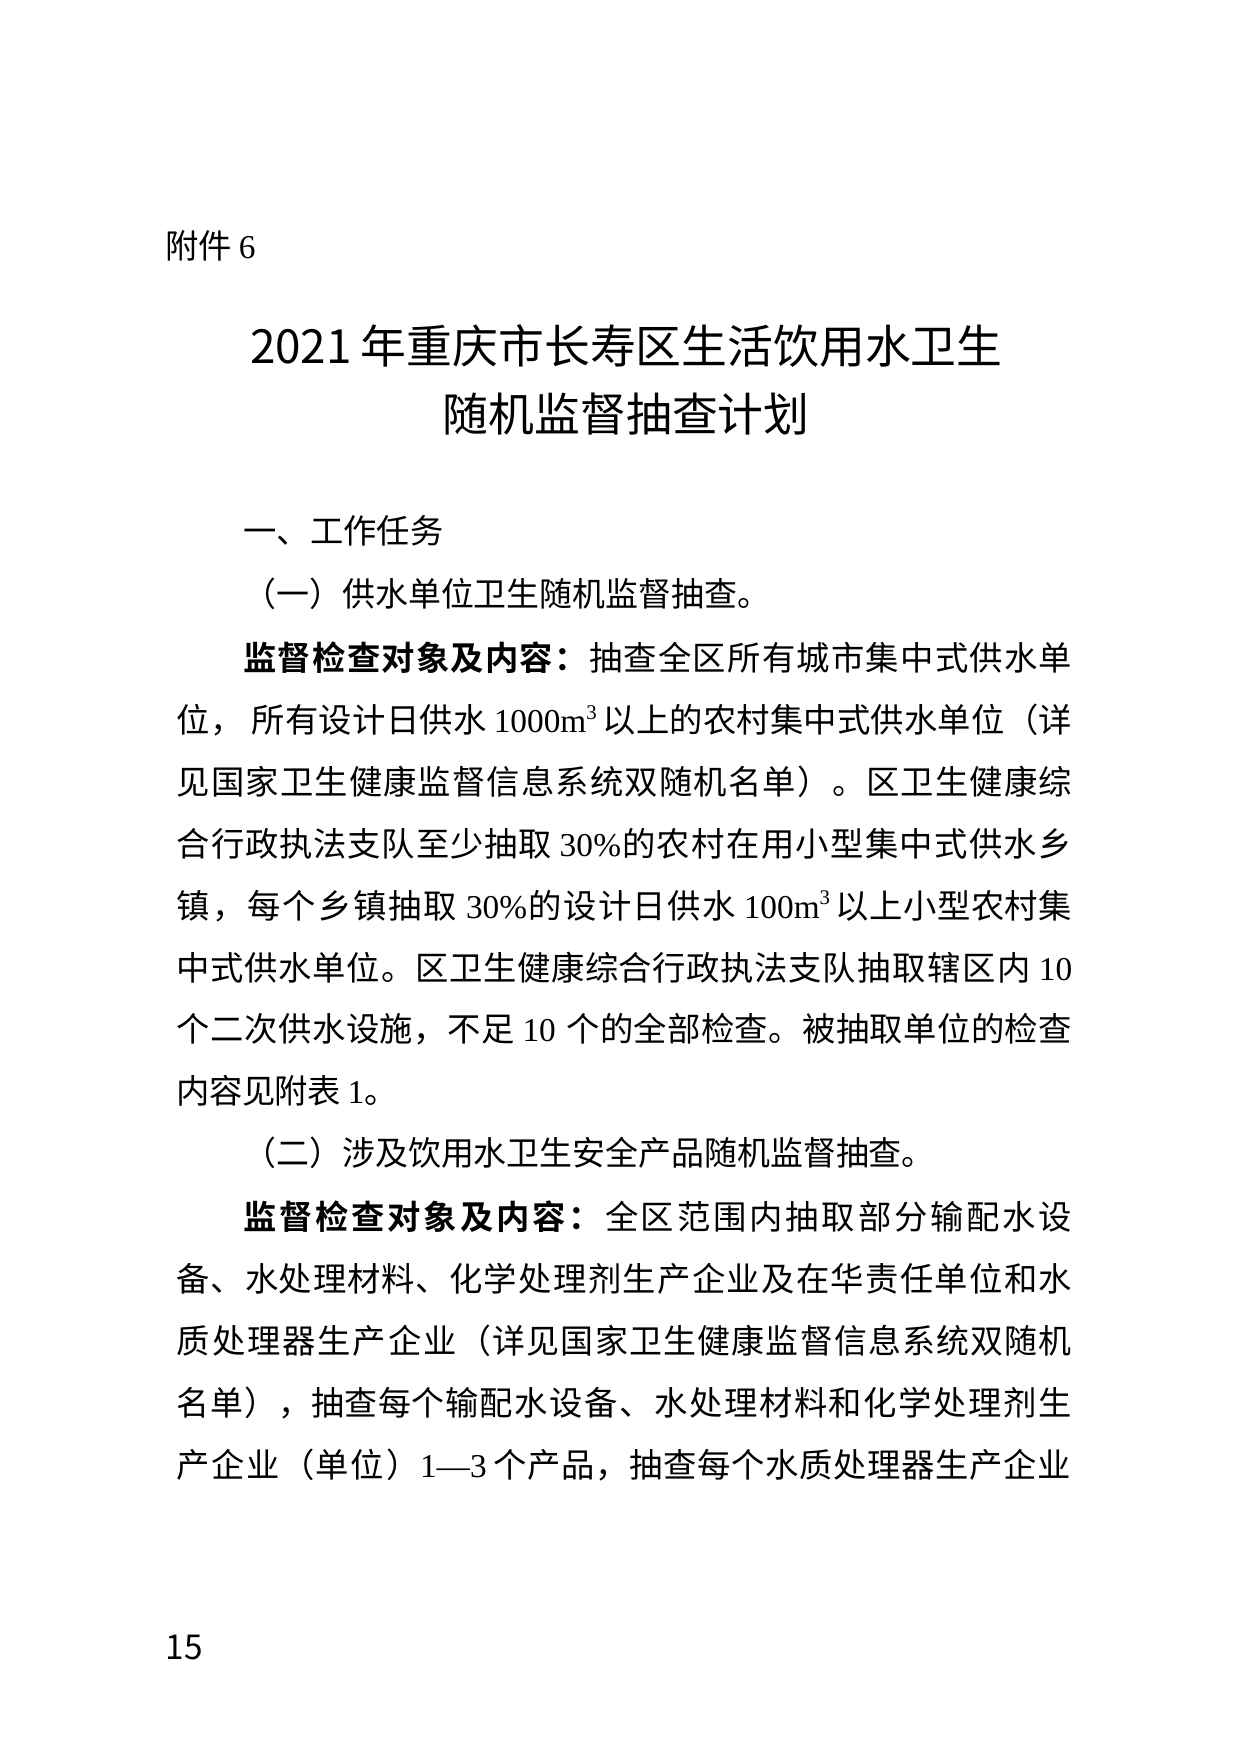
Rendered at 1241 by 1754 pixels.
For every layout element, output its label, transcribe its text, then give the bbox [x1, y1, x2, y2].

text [177, 1180, 1072, 1489]
text 附件6 [165, 220, 1087, 268]
text （二）涉及饮用水卫生安全产品随机监督抽查。 [243, 1116, 1087, 1178]
text 2021年重庆市长寿区生活饮用水卫生 [165, 310, 1087, 377]
text （一）供水单位卫生随机监督抽查。 [243, 557, 1087, 619]
text 一、工作任务 [243, 494, 1087, 556]
text 监督检查对象及内容：抽查全区所有城市集中式供水单位， 所有设计日供水1000m3 以上的农村集中式供水单位（详见国家卫生健康监督信息系统双随机名单）。区卫生健康综合行政执法支队至少抽取30%的农村在用小型集中式供水乡镇，每个乡镇抽取30%的设计日供水100m3以上小型农村集中式供水单位。区卫生健康综合行政执法支队抽取辖区内10个二次供水设施，不足10 个的全部检查。被抽取单位的检查内容见附表1。 [177, 621, 1072, 1116]
text 随机监督抽查计划 [165, 378, 1087, 445]
